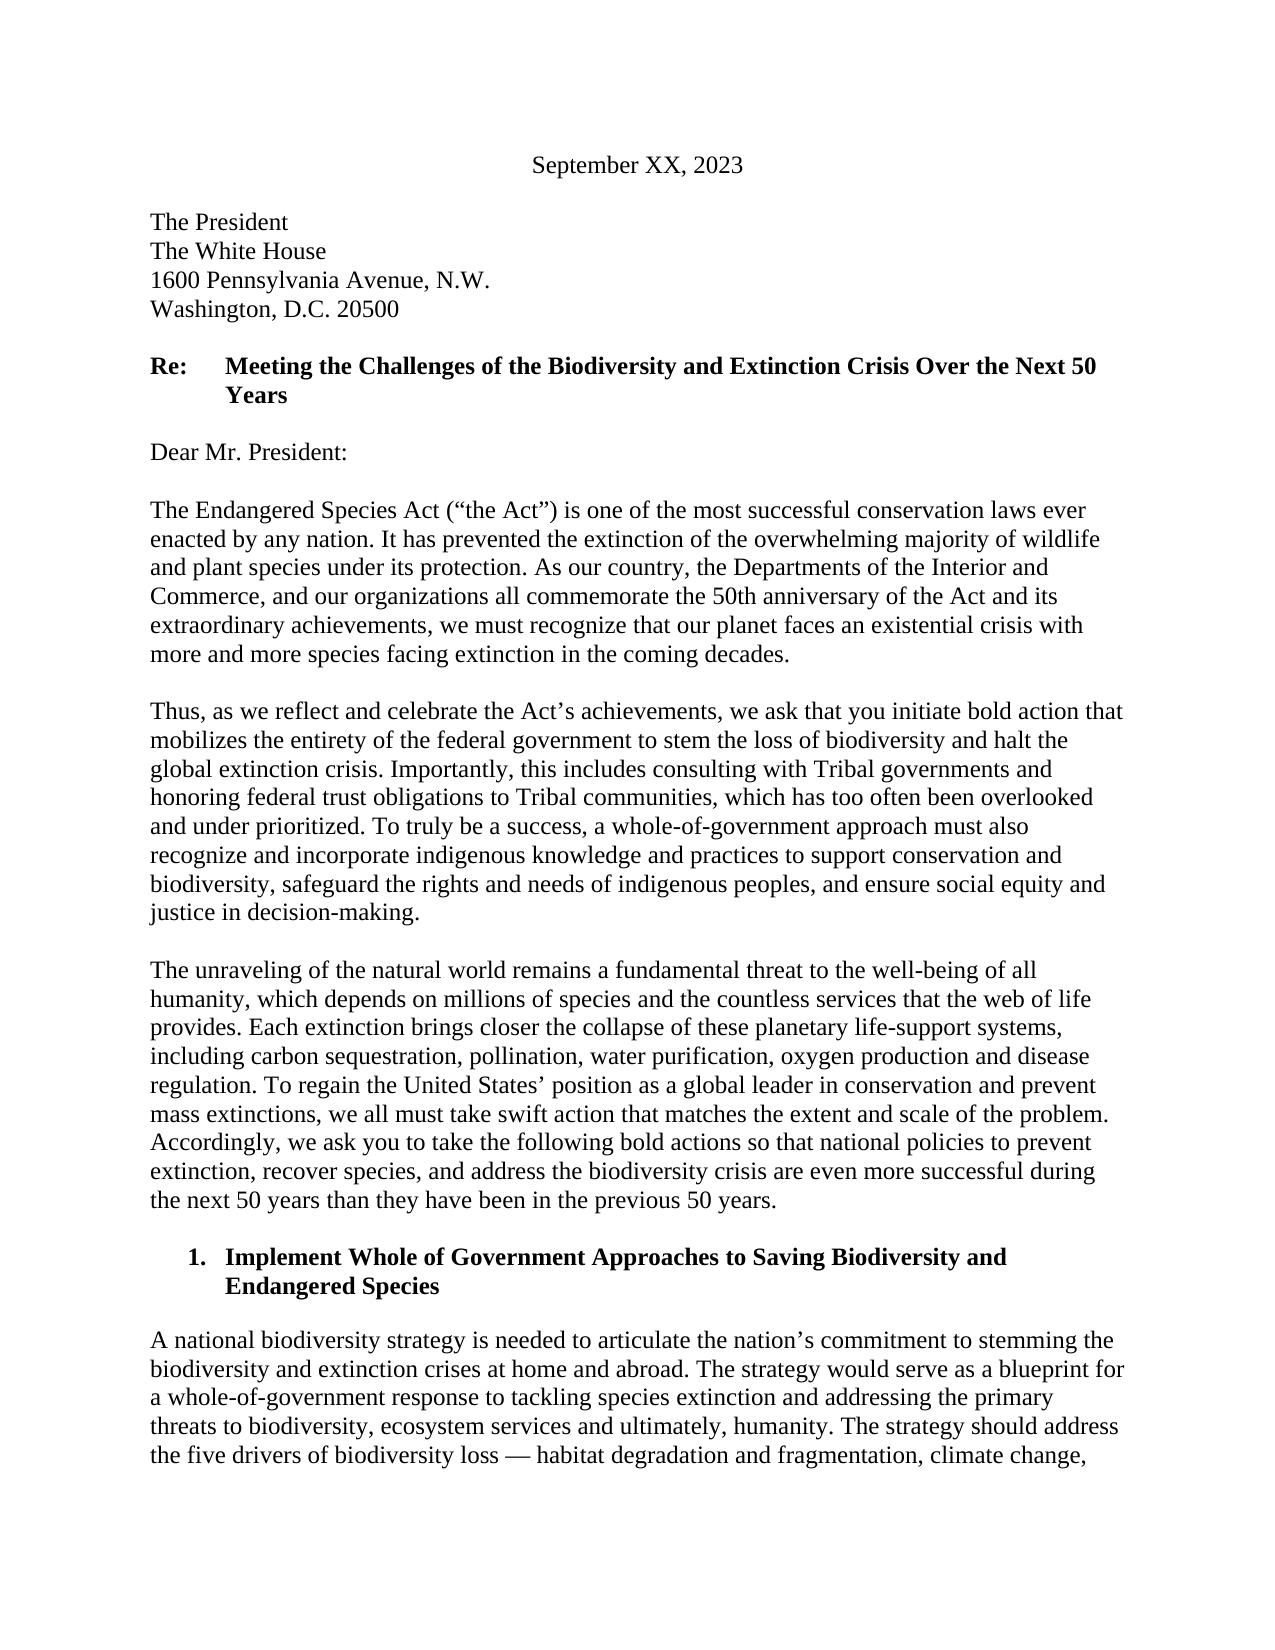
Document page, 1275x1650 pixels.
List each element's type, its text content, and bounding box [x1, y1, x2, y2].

text 1600 Pennsylvania Avenue, N.W. [150, 265, 1125, 294]
text The unraveling of the natural world remains a fundamental threat to the well-being of all humanity, which depends on millions of species and the countless services that the web of life provides. Each extinction brings closer the collapse of these planetary life-support systems, including carbon sequestration, pollination, water purification, oxygen production and disease regulation. To regain the United States’ position as a global leader in conservation and prevent mass extinctions, we all must take swift action that matches the extent and scale of the problem. Accordingly, we ask you to take the following bold actions so that national policies to prevent extinction, recover species, and address the biodiversity crisis are even more successful during the next 50 years than they have been in the previous 50 years. [150, 955, 1125, 1214]
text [150, 1325, 1125, 1469]
text The White House [150, 236, 1125, 265]
text Dear Mr. President: [150, 437, 1125, 466]
text Washington, D.C. 20500 [150, 294, 1125, 322]
text September XX, 2023 [150, 150, 1125, 179]
text Thus, as we reflect and celebrate the Act’s achievements, we ask that you initiate bold action that mobilizes the entirety of the federal government to stem the loss of biodiversity and halt the global extinction crisis. Importantly, this includes consulting with Tribal governments and honoring federal trust obligations to Tribal communities, which has too often been overlooked and under prioritized. To truly be a success, a whole-of-government approach must also recognize and incorporate indigenous knowledge and practices to support conservation and biodiversity, safeguard the rights and needs of indigenous peoples, and ensure social equity and justice in decision-making. [150, 696, 1125, 926]
text The Endangered Species Act (“the Act”) is one of the most successful conservation laws ever enacted by any nation. It has prevented the extinction of the overwhelming majority of wildlife and plant species under its protection. As our country, the Departments of the Interior and Commerce, and our organizations all commemorate the 50th anniversary of the Act and its extraordinary achievements, we must recognize that our planet faces an existential crisis with more and more species facing extinction in the coming decades. [150, 495, 1125, 667]
text The President [150, 207, 1125, 236]
text Re: Meeting the Challenges of the Biodiversity and Extinction Crisis Over the Next 50 Years [150, 351, 1125, 409]
list Implement Whole of Government Approaches to Saving Biodiversity and Endangered Species [187, 1242, 1125, 1300]
